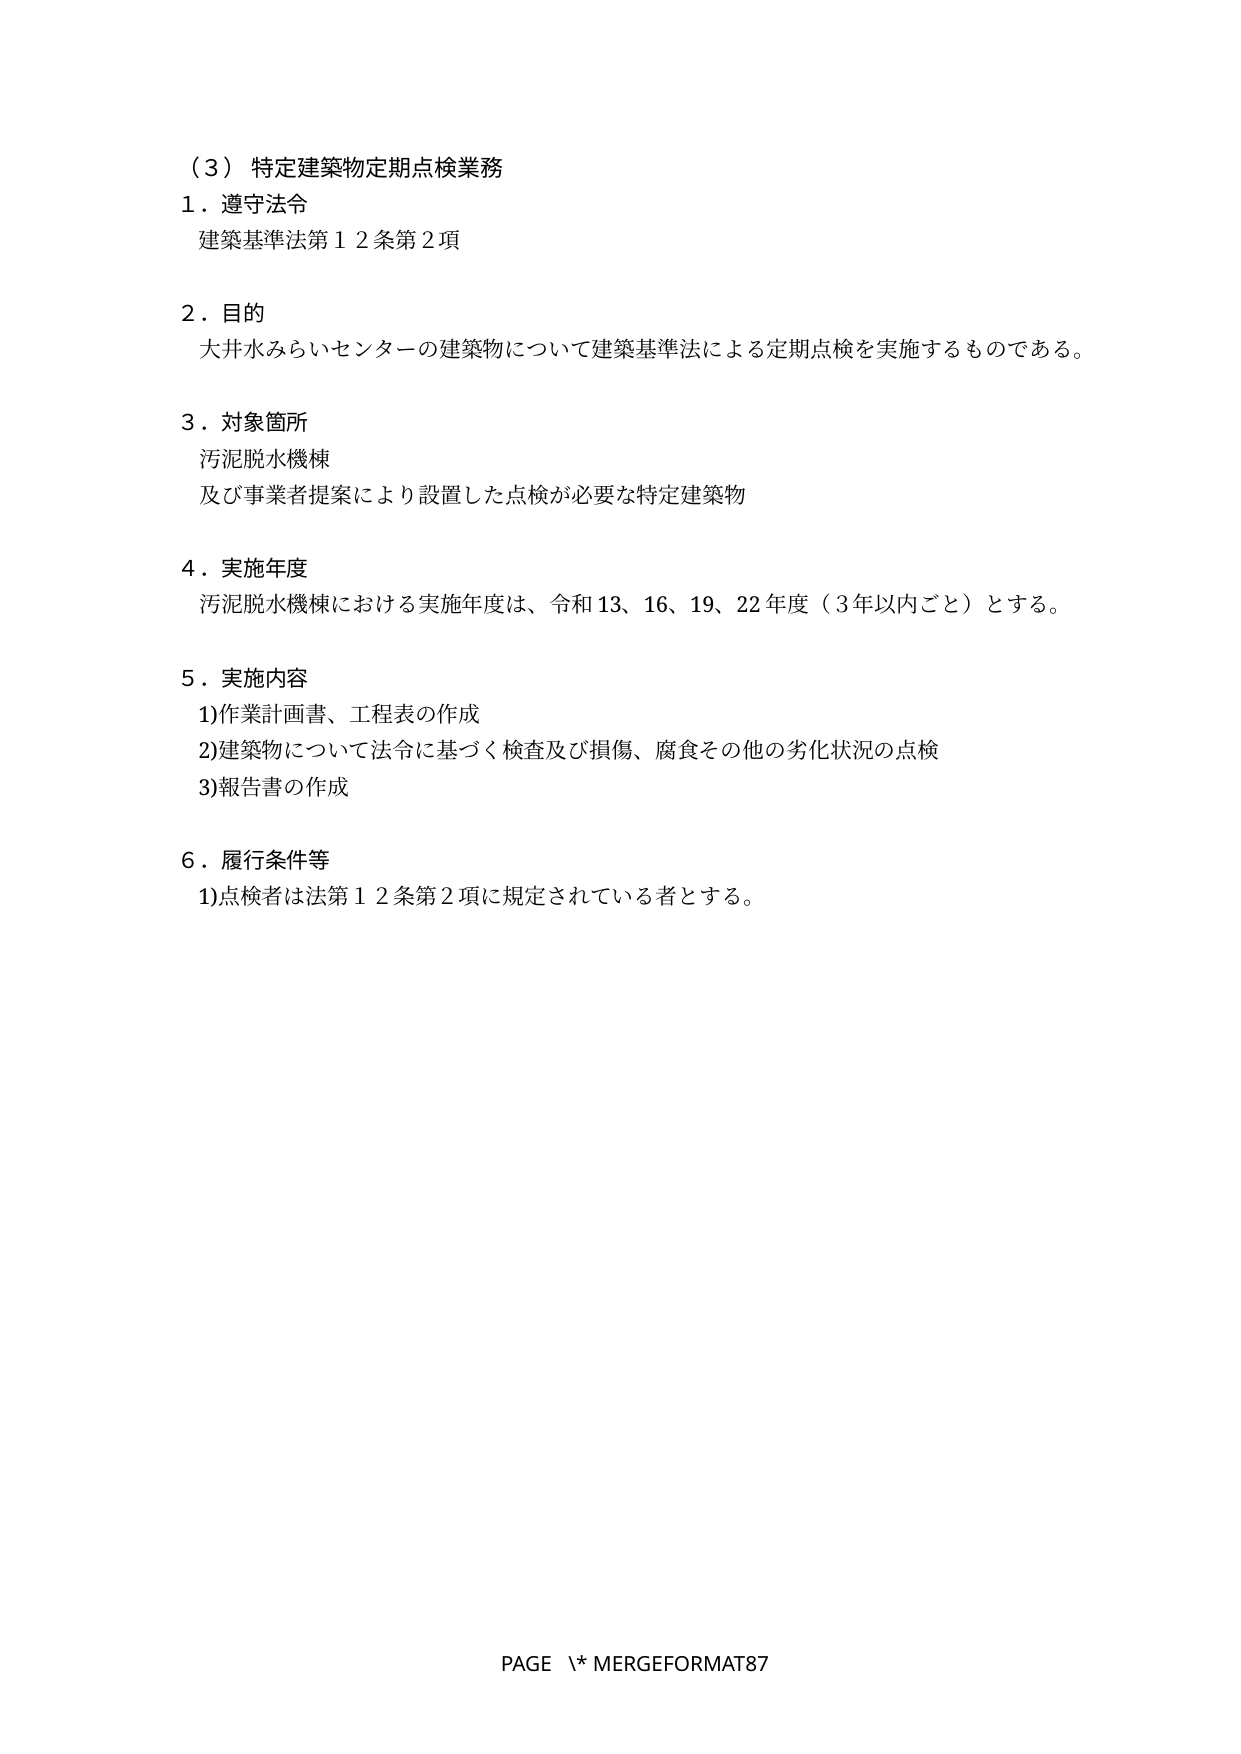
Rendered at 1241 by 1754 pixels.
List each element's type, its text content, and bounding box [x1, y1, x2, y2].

text 3)報告書の作成 [198, 768, 1092, 804]
text 1)作業計画書、工程表の作成 [198, 695, 1092, 731]
text 及び事業者提案により設置した点検が必要な特定建築物 [177, 476, 1092, 512]
text ２．目的 [177, 294, 1092, 330]
text 汚泥脱水機棟 [177, 439, 1092, 476]
subtitle 特定建築物定期点検業務 [177, 148, 1092, 184]
text 建築基準法第１２条第２項 [198, 221, 1092, 257]
text 1)点検者は法第１２条第２項に規定されている者とする。 [198, 877, 1092, 913]
text １．遵守法令 [177, 184, 1092, 221]
text 汚泥脱水機棟における実施年度は、令和13、16、19、22年度（３年以内ごと）とする。 [177, 585, 1092, 622]
text ４．実施年度 [177, 549, 1092, 585]
text 大井水みらいセンターの建築物について建築基準法による定期点検を実施するものである。 [177, 330, 1092, 367]
text ３．対象箇所 [177, 403, 1092, 439]
text ６．履行条件等 [177, 841, 1092, 877]
text ５．実施内容 [177, 658, 1092, 695]
text 2)建築物について法令に基づく検査及び損傷、腐食その他の劣化状況の点検 [198, 731, 1092, 768]
